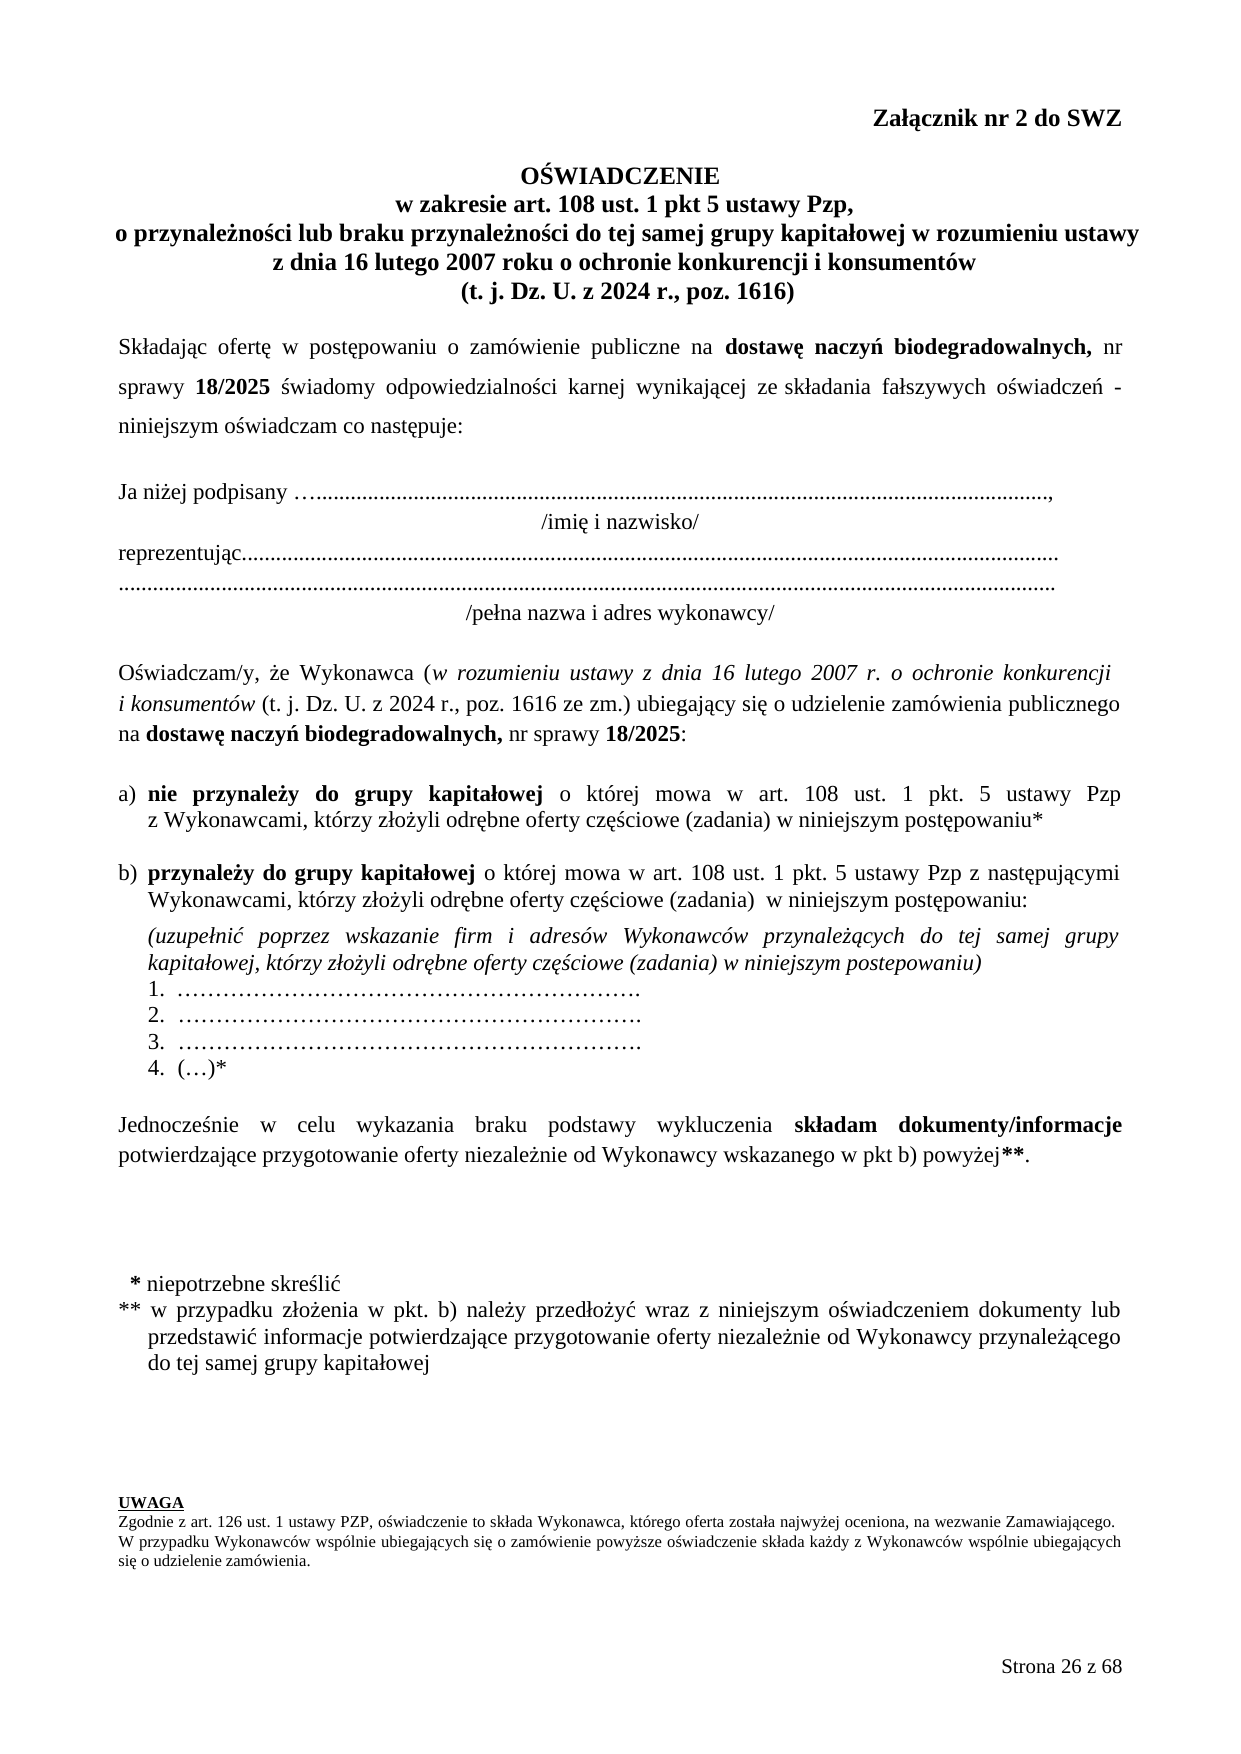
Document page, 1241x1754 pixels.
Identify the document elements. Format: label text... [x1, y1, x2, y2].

text .................................................................................................................................................................... [118, 569, 1122, 595]
list (…)* [148, 1054, 1122, 1081]
list ……………………………………………………. [148, 1001, 1122, 1028]
text Ja niżej podpisany …................................................................................................................................, [118, 478, 1122, 504]
text 1. ……………………………………………………. [148, 975, 1122, 1001]
text Zgodnie z art. 126 ust. 1 ustawy PZP, oświadczenie to składa Wykonawca, którego oferta została najwyżej oceniona, na wezwanie Zamawiającego. W przypadku Wykonawców wspólnie ubiegających się o zamówienie powyższe oświadczenie składa każdy z Wykonawców wspólnie ubiegających się o udzielenie zamówienia. [118, 1512, 1122, 1570]
text UWAGA [118, 1493, 1122, 1512]
text Oświadczam/y, że Wykonawca (w rozumieniu ustawy z dnia 16 lutego 2007 r. o ochronie konkurencji i konsumentów (t. j. Dz. U. z 2024 r., poz. 1616 ze zm.) ubiegający się o udzielenie zamówienia publicznego na dostawę naczyń biodegradowalnych, nr sprawy 18/2025: [118, 659, 1122, 746]
list przynależy do grupy kapitałowej o której mowa w art. 108 ust. 1 pkt. 5 ustawy Pzp z następującymi Wykonawcami, którzy złożyli odrębne oferty częściowe (zadania) w niniejszym postępowaniu: [118, 859, 1122, 912]
list (uzupełnić poprzez wskazanie firm i adresów Wykonawców przynależących do tej samej grupy kapitałowej, którzy złożyli odrębne oferty częściowe (zadania) w niniejszym postepowaniu) [148, 922, 1122, 975]
list nie przynależy do grupy kapitałowej o której mowa w art. 108 ust. 1 pkt. 5 ustawy Pzp z Wykonawcami, którzy złożyli odrębne oferty częściowe (zadania) w niniejszym postępowaniu* [118, 780, 1122, 833]
text ** w przypadku złożenia w pkt. b) należy przedłożyć wraz z niniejszym oświadczeniem dokumenty lub przedstawić informacje potwierdzające przygotowanie oferty niezależnie od Wykonawcy przynależącego do tej samej grupy kapitałowej [118, 1297, 1122, 1376]
text reprezentując............................................................................................................................................... [118, 538, 1122, 565]
text Składając ofertę w postępowaniu o zamówienie publiczne na dostawę naczyń biodegradowalnych, nr sprawy 18/2025 świadomy odpowiedzialności karnej wynikającej ze składania fałszywych oświadczeń - niniejszym oświadczam co następuje: [118, 333, 1122, 439]
text /imię i nazwisko/ [118, 508, 1122, 535]
text * niepotrzebne skreślić [118, 1270, 1122, 1297]
subtitle Załącznik nr 2 do SWZ [118, 103, 1122, 132]
text w zakresie art. 108 ust. 1 pkt 5 ustawy Pzp, o przynależności lub braku przynależności do tej samej grupy kapitałowej w rozumieniu ustawy z dnia 16 lutego 2007 roku o ochronie konkurencji i konsumentów (t. j. Dz. U. z 2024 r., poz. 1616) [88, 189, 1166, 304]
text OŚWIADCZENIE [118, 161, 1122, 189]
list ……………………………………………………. [148, 1028, 1122, 1054]
text /pełna nazwa i adres wykonawcy/ [118, 599, 1122, 625]
text Jednocześnie w celu wykazania braku podstawy wykluczenia składam dokumenty/informacje potwierdzające przygotowanie oferty niezależnie od Wykonawcy wskazanego w pkt b) powyżej**. [118, 1111, 1122, 1167]
